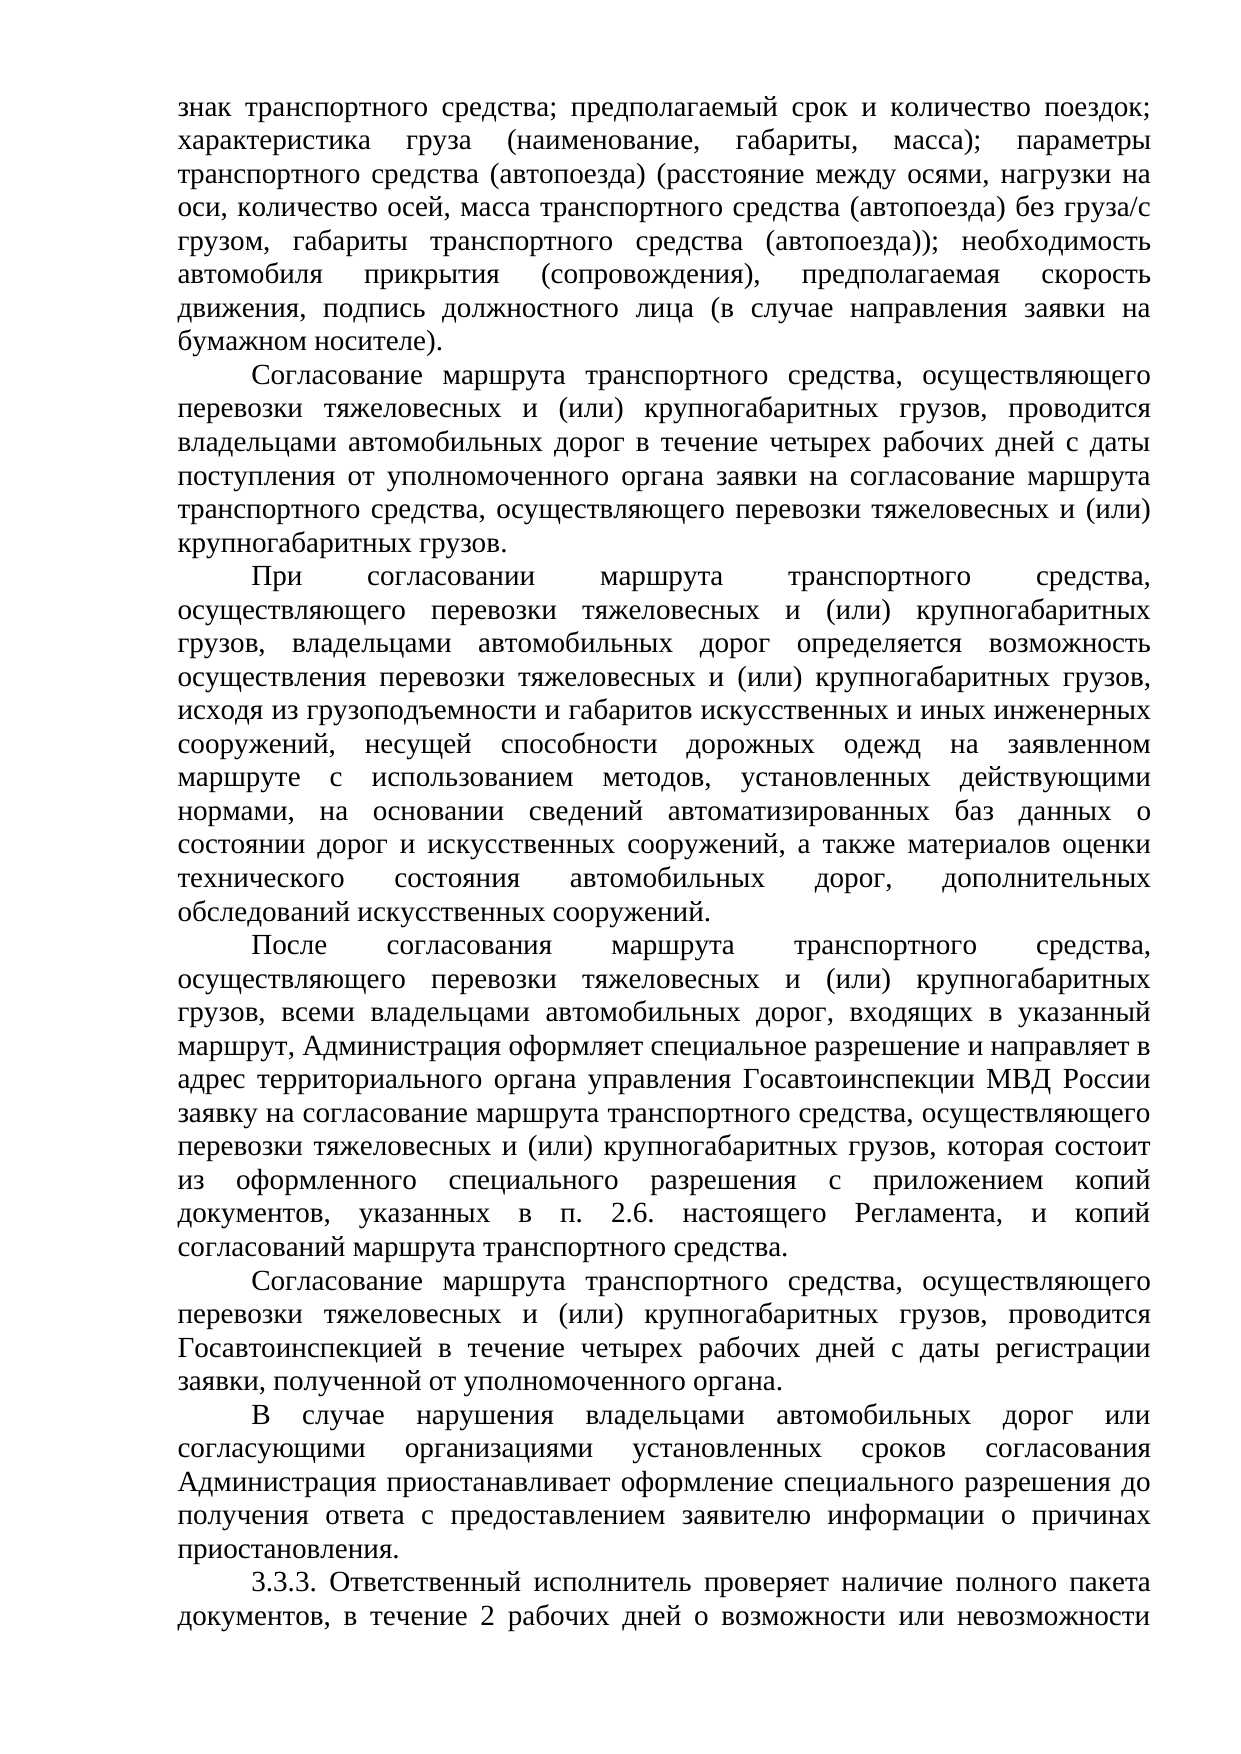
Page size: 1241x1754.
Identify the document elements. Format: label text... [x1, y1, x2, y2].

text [177, 89, 1152, 357]
text После согласования маршрута транспортного средства, осуществляющего перевозки тяжеловесных и (или) крупногабаритных грузов, всеми владельцами автомобильных дорог, входящих в указанный маршрут, Администрация оформляет специальное разрешение и направляет в адрес территориального органа управления Госавтоинспекции МВД России заявку на согласование маршрута транспортного средства, осуществляющего перевозки тяжеловесных и (или) крупногабаритных грузов, которая состоит из оформленного специального разрешения с приложением копий документов, указанных в п. 2.6. настоящего Регламента, и копий согласований маршрута транспортного средства. [177, 927, 1152, 1263]
text В случае нарушения владельцами автомобильных дорог или согласующими организациями установленных сроков согласования Администрация приостанавливает оформление специального разрешения до получения ответа с предоставлением заявителю информации о причинах приостановления. [177, 1397, 1152, 1564]
text Согласование маршрута транспортного средства, осуществляющего перевозки тяжеловесных и (или) крупногабаритных грузов, проводится владельцами автомобильных дорог в течение четырех рабочих дней с даты поступления от уполномоченного органа заявки на согласование маршрута транспортного средства, осуществляющего перевозки тяжеловесных и (или) крупногабаритных грузов. [177, 357, 1152, 558]
text При согласовании маршрута транспортного средства, осуществляющего перевозки тяжеловесных и (или) крупногабаритных грузов, владельцами автомобильных дорог определяется возможность осуществления перевозки тяжеловесных и (или) крупногабаритных грузов, исходя из грузоподъемности и габаритов искусственных и иных инженерных сооружений, несущей способности дорожных одежд на заявленном маршруте с использованием методов, установленных действующими нормами, на основании сведений автоматизированных баз данных о состоянии дорог и искусственных сооружений, а также материалов оценки технического состояния автомобильных дорог, дополнительных обследований искусственных сооружений. [177, 558, 1152, 927]
text Согласование маршрута транспортного средства, осуществляющего перевозки тяжеловесных и (или) крупногабаритных грузов, проводится Госавтоинспекцией в течение четырех рабочих дней с даты регистрации заявки, полученной от уполномоченного органа. [177, 1263, 1152, 1397]
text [177, 1564, 1152, 1632]
